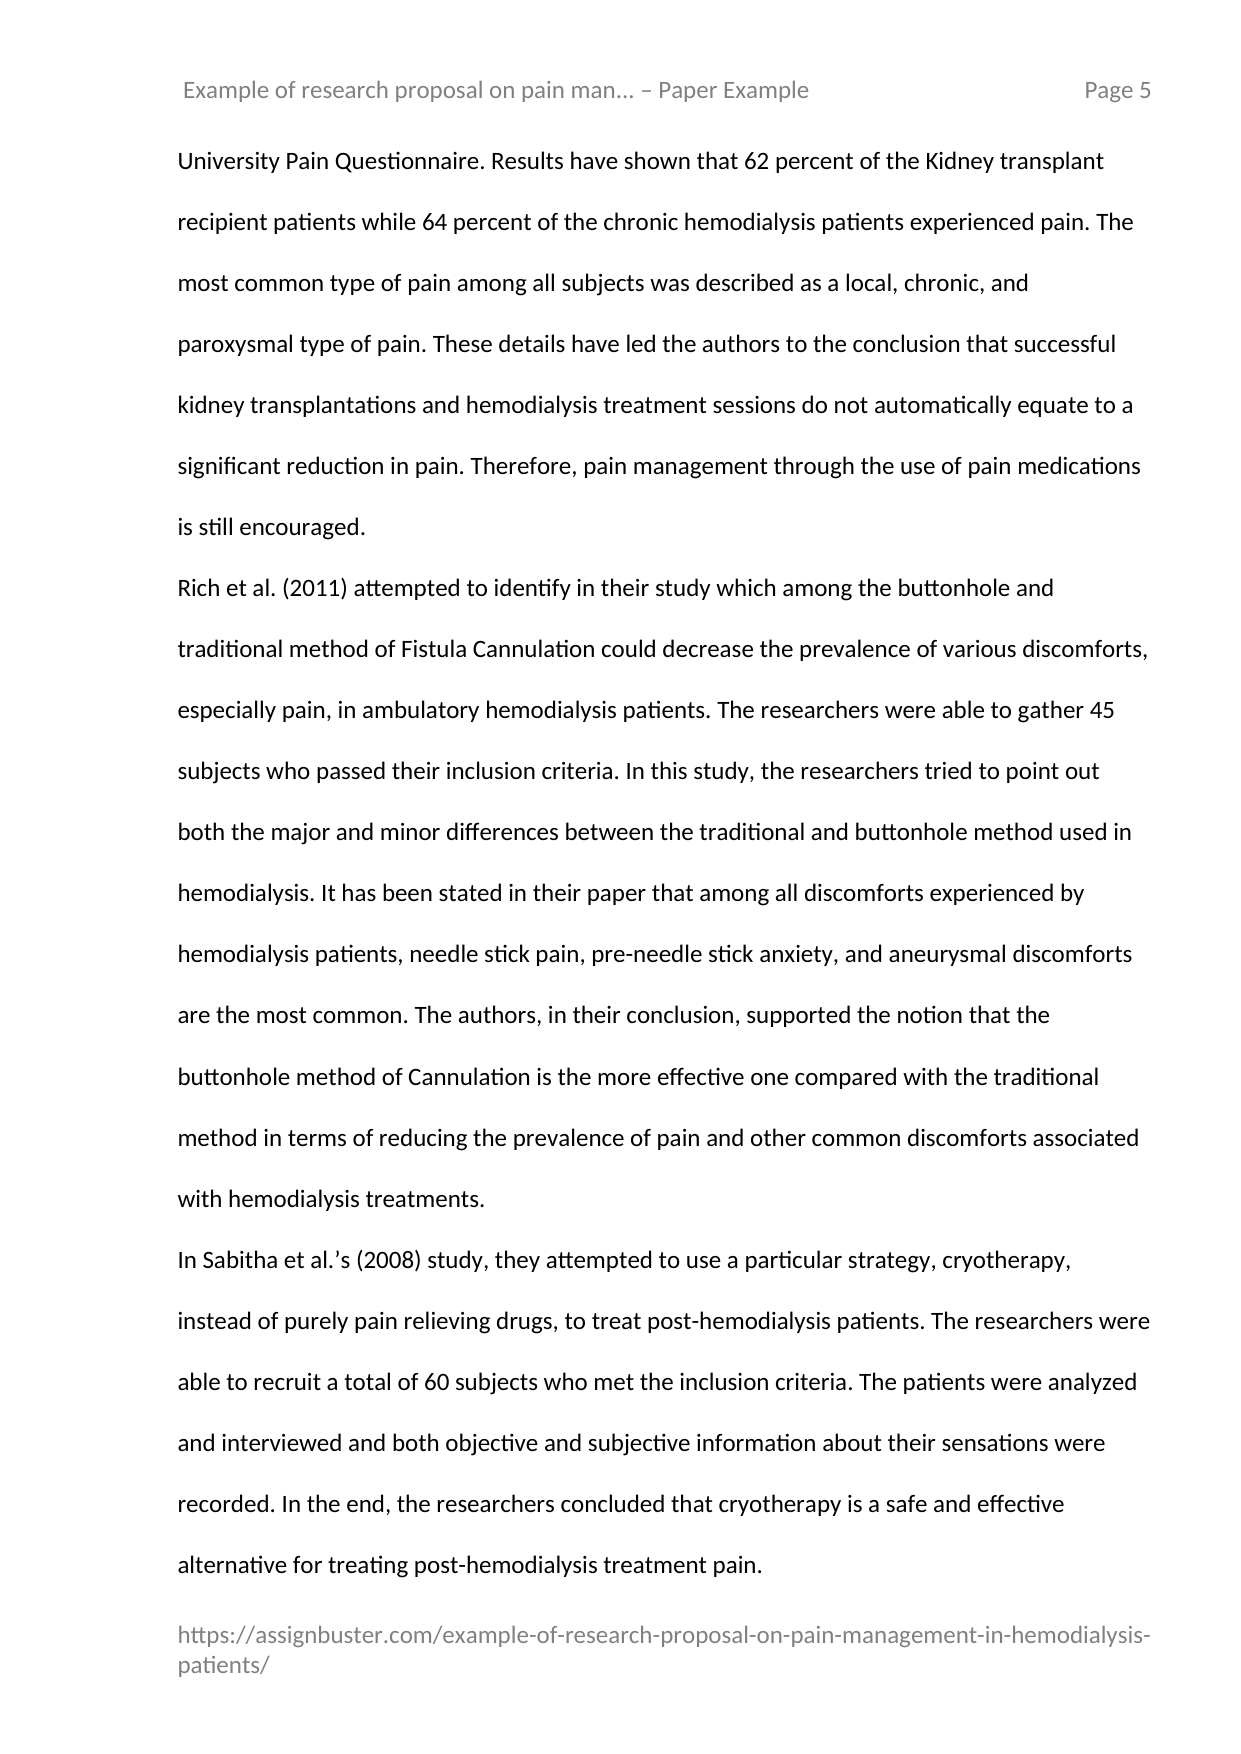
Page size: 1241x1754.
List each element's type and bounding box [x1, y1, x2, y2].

text [177, 145, 1152, 1579]
